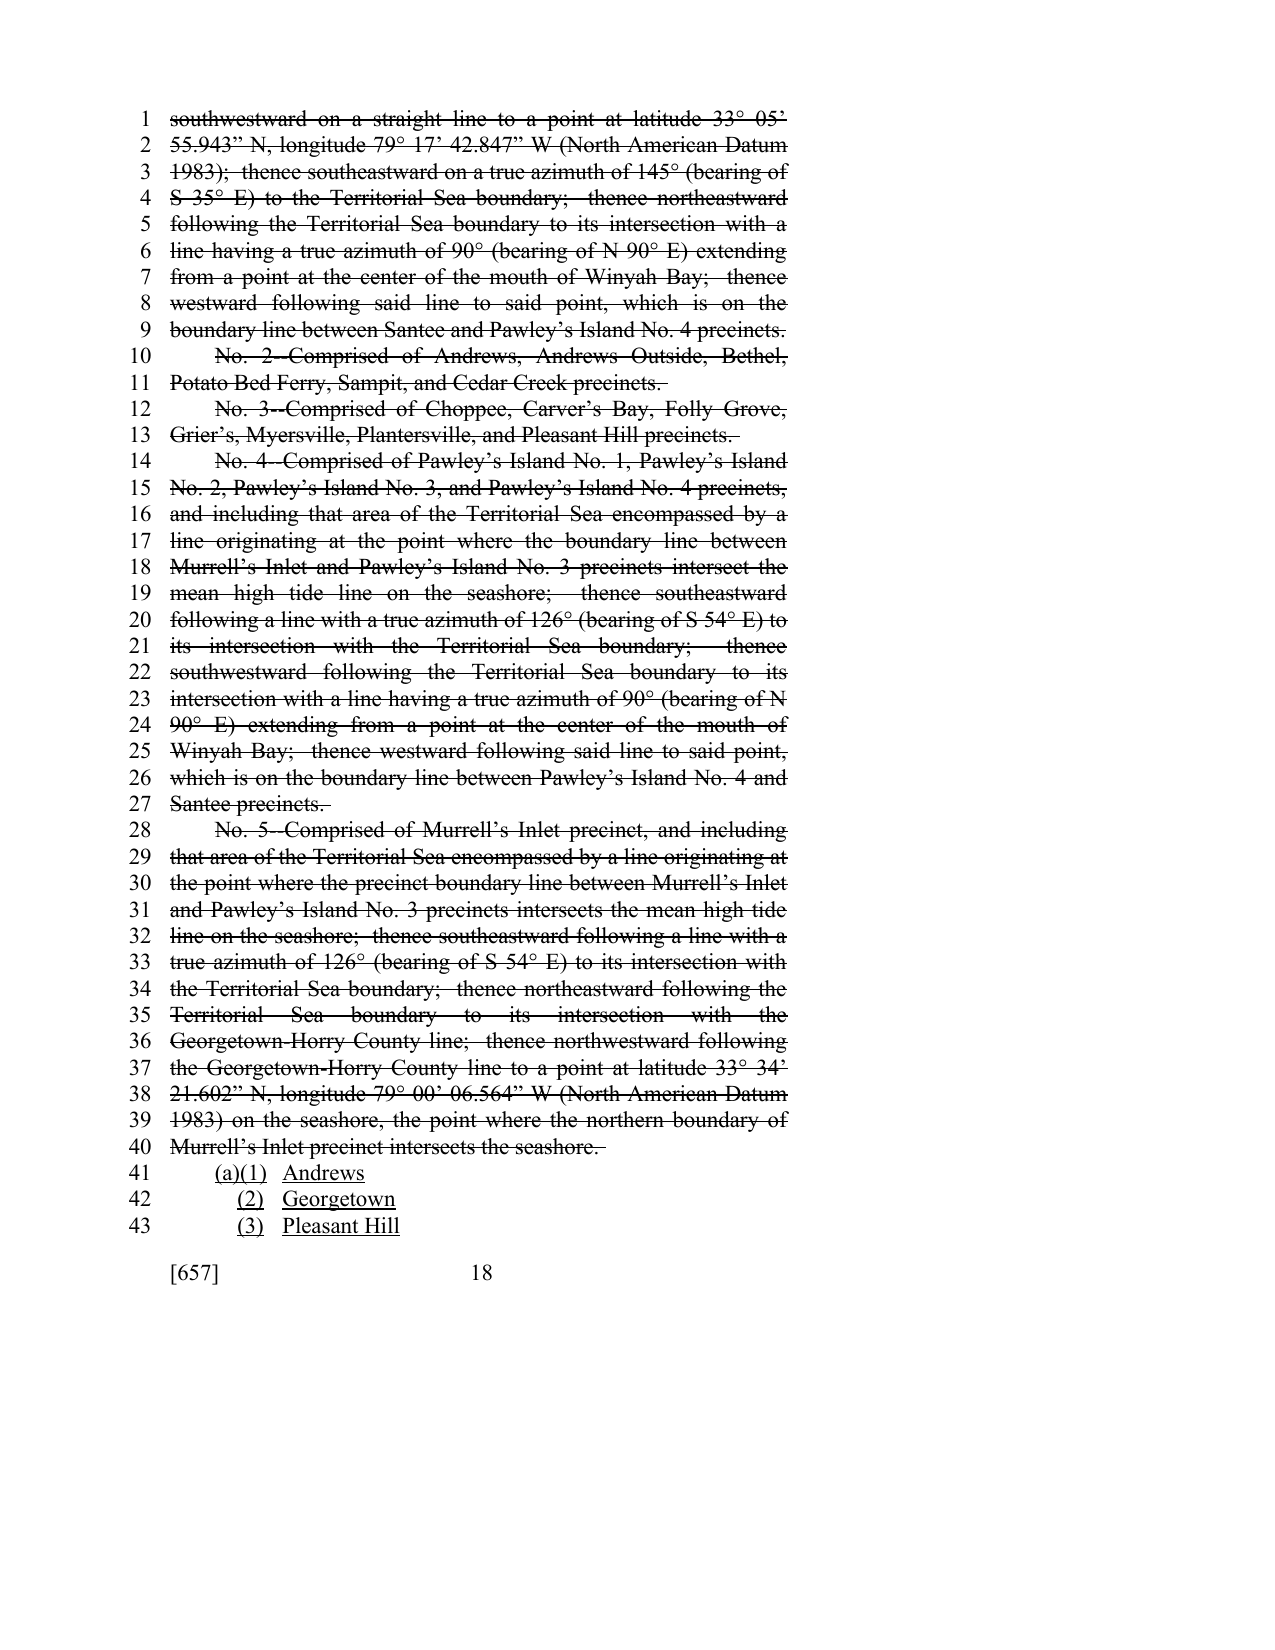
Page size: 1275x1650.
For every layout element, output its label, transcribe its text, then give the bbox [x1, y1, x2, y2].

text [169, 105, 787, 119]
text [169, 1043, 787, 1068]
text No. 2--Comprised of Andrews, Andrews Outside, Bethel, Potato Bed Ferry, Sampit, and Cedar Creek precincts. [169, 342, 787, 395]
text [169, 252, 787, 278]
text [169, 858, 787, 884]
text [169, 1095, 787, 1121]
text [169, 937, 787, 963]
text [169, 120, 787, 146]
text (3) Pleasant Hill [169, 1212, 787, 1238]
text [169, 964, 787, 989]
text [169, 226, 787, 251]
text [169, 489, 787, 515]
text (a)(1) Andrews [169, 1159, 787, 1186]
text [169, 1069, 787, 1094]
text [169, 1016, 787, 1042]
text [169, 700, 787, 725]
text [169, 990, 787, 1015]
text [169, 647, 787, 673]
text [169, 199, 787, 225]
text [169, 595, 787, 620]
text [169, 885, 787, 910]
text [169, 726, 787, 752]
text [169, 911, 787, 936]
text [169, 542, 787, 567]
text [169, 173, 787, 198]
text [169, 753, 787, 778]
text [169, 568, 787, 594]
text No. 3--Comprised of Choppee, Carver’s Bay, Folly Grove, Grier’s, Myersville, Plantersville, and Pleasant Hill precincts. [169, 395, 787, 448]
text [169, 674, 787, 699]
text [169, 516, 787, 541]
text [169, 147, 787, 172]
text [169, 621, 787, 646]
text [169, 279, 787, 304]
text (2) Georgetown [169, 1186, 787, 1212]
